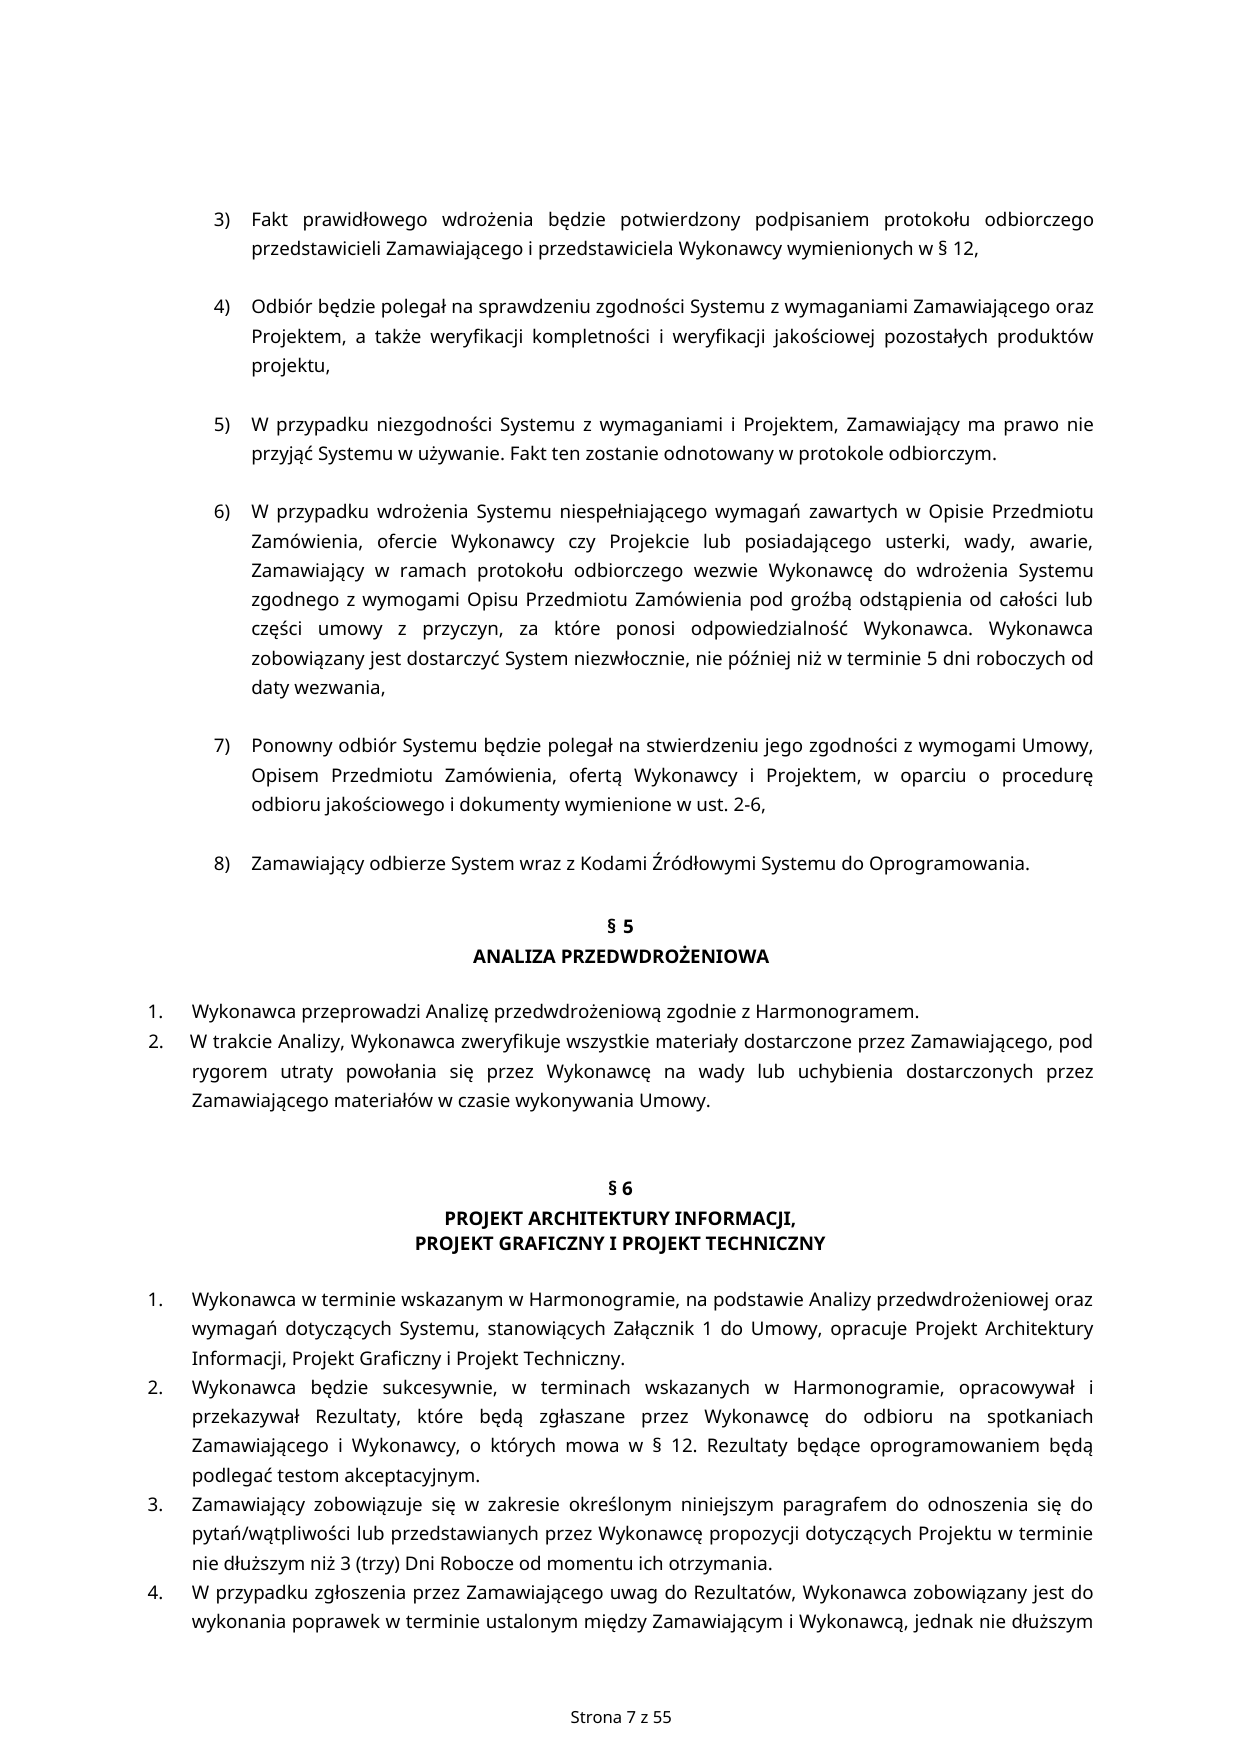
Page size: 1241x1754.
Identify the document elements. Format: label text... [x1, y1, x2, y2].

text § 6 [147, 1176, 1093, 1201]
text PROJEKT ARCHITEKTURY INFORMACJI, PROJEKT GRAFICZNY I PROJEKT TECHNICZNY [147, 1205, 1093, 1256]
list W przypadku wdrożenia Systemu niespełniającego wymagań zawartych w Opisie Przedmiotu Zamówienia, ofercie Wykonawcy czy Projekcie lub posiadającego usterki, wady, awarie, Zamawiający w ramach protokołu odbiorczego wezwie Wykonawcę do wdrożenia Systemu zgodnego z wymogami Opisu Przedmiotu Zamówienia pod groźbą odstąpienia od całości lub części umowy z przyczyn, za które ponosi odpowiedzialność Wykonawca. Wykonawca zobowiązany jest dostarczyć System niezwłocznie, nie później niż w terminie 5 dni roboczych od daty wezwania, [214, 499, 1094, 700]
list Wykonawca przeprowadzi Analizę przedwdrożeniową zgodnie z Harmonogramem. [147, 999, 1094, 1024]
list Ponowny odbiór Systemu będzie polegał na stwierdzeniu jego zgodności z wymogami Umowy, Opisem Przedmiotu Zamówienia, ofertą Wykonawcy i Projektem, w oparciu o procedurę odbioru jakościowego i dokumenty wymienione w ust. 2-6, [214, 733, 1094, 817]
list Wykonawca w terminie wskazanym w Harmonogramie, na podstawie Analizy przedwdrożeniowej oraz wymagań dotyczących Systemu, stanowiących Załącznik 1 do Umowy, opracuje Projekt Architektury Informacji, Projekt Graficzny i Projekt Techniczny. [147, 1286, 1094, 1371]
list Fakt prawidłowego wdrożenia będzie potwierdzony podpisaniem protokołu odbiorczego przedstawicieli Zamawiającego i przedstawiciela Wykonawcy wymienionych w § 12, [214, 206, 1094, 261]
list Odbiór będzie polegał na sprawdzeniu zgodności Systemu z wymaganiami Zamawiającego oraz Projektem, a także weryfikacji kompletności i weryfikacji jakościowej pozostałych produktów projektu, [214, 294, 1094, 378]
list Wykonawca będzie sukcesywnie, w terminach wskazanych w Harmonogramie, opracowywał i przekazywał Rezultaty, które będą zgłaszane przez Wykonawcę do odbioru na spotkaniach Zamawiającego i Wykonawcy, o których mowa w § 12. Rezultaty będące oprogramowaniem będą podlegać testom akceptacyjnym. [147, 1374, 1094, 1488]
text 2. W trakcie Analizy, Wykonawca zweryfikuje wszystkie materiały dostarczone przez Zamawiającego, pod rygorem utraty powołania się przez Wykonawcę na wady lub uchybienia dostarczonych przez Zamawiającego materiałów w czasie wykonywania Umowy. [148, 1028, 1094, 1113]
text ANALIZA PRZEDWDROŻENIOWA [147, 943, 1094, 968]
list Zamawiający zobowiązuje się w zakresie określonym niniejszym paragrafem do odnoszenia się do pytań/wątpliwości lub przedstawianych przez Wykonawcę propozycji dotyczących Projektu w terminie nie dłuższym niż 3 (trzy) Dni Robocze od momentu ich otrzymania. [147, 1491, 1094, 1575]
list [147, 1579, 1094, 1634]
list Zamawiający odbierze System wraz z Kodami Źródłowymi Systemu do Oprogramowania. [214, 850, 1094, 875]
list 5 [607, 913, 1094, 939]
list W przypadku niezgodności Systemu z wymaganiami i Projektem, Zamawiający ma prawo nie przyjąć Systemu w używanie. Fakt ten zostanie odnotowany w protokole odbiorczym. [214, 411, 1094, 466]
